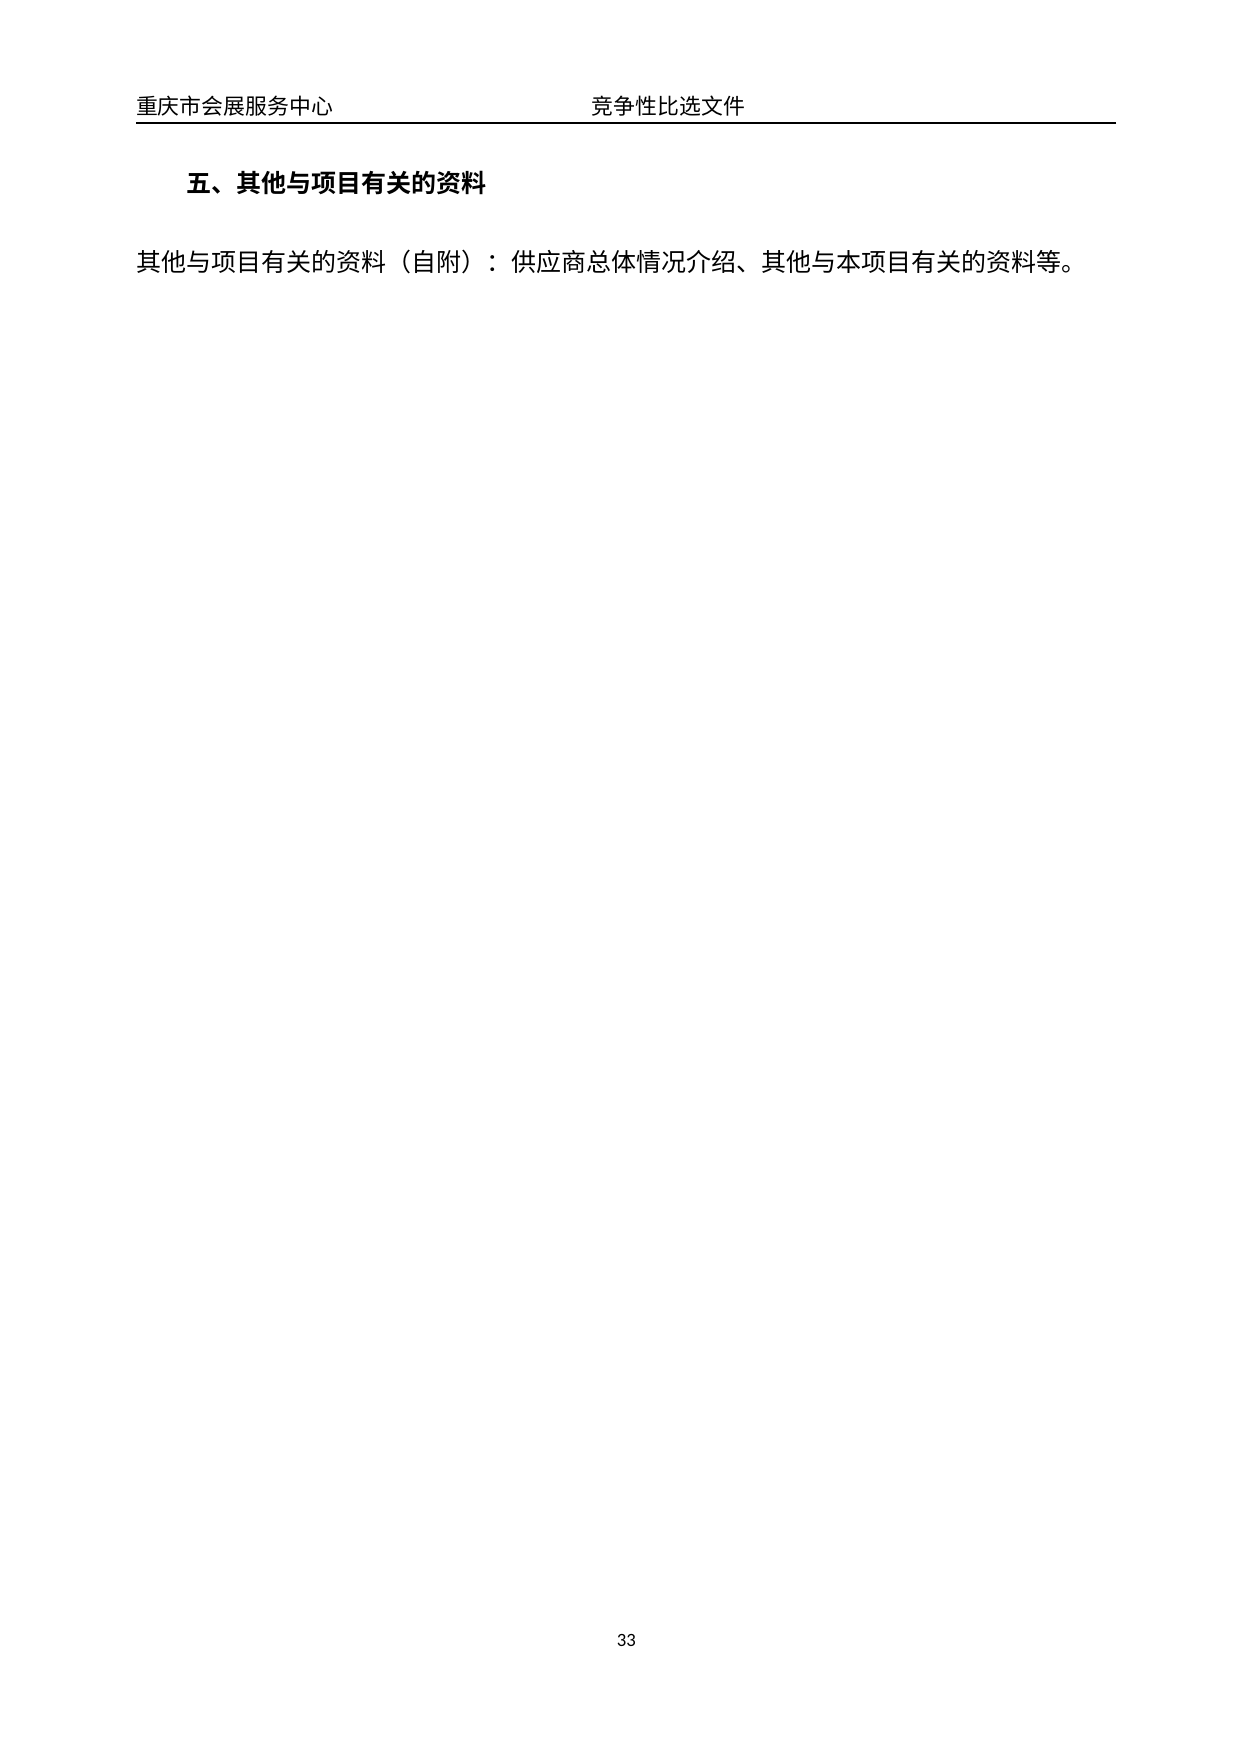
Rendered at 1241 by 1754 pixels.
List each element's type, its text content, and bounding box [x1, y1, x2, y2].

subtitle 五、其他与项目有关的资料 [136, 151, 1116, 203]
text 其他与项目有关的资料（自附）：供应商总体情况介绍、其他与本项目有关的资料等。 [136, 230, 1116, 282]
